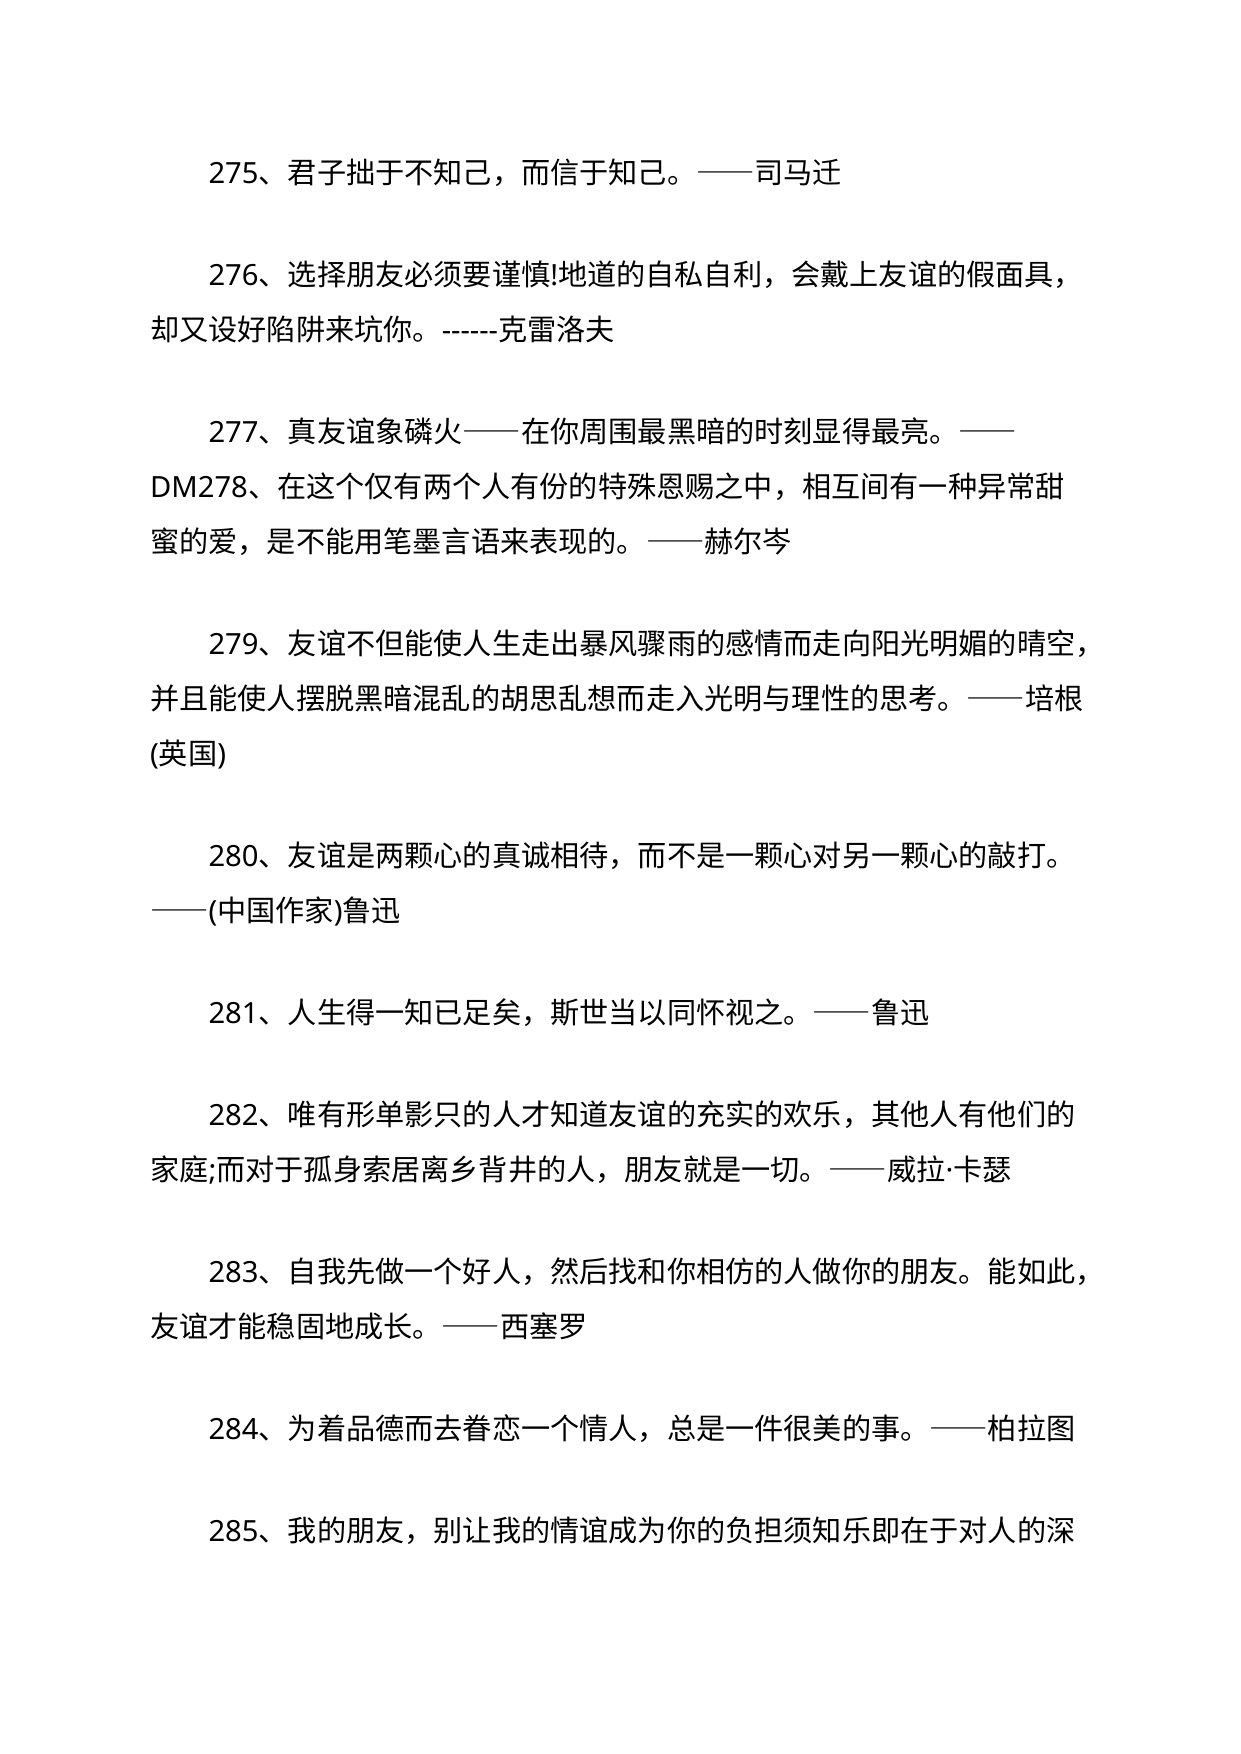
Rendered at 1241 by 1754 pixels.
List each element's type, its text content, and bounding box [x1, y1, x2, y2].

text 283、自我先做一个好人，然后找和你相仿的人做你的朋友。能如此，友谊才能稳固地成长。——西塞罗 [150, 1248, 1090, 1346]
text 277、真友谊象磷火——在你周围最黑暗的时刻显得最亮。——DM278、在这个仅有两个人有份的特殊恩赐之中，相互间有一种异常甜蜜的爱，是不能用笔墨言语来表现的。——赫尔岑 [150, 409, 1090, 561]
text 276、选择朋友必须要谨慎!地道的自私自利，会戴上友谊的假面具，却又设好陷阱来坑你。------克雷洛夫 [150, 252, 1090, 349]
text 281、人生得一知已足矣，斯世当以同怀视之。——鲁迅 [150, 989, 1090, 1032]
text 284、为着品德而去眷恋一个情人，总是一件很美的事。——柏拉图 [150, 1405, 1090, 1448]
text 282、唯有形单影只的人才知道友谊的充实的欢乐，其他人有他们的家庭;而对于孤身索居离乡背井的人，朋友就是一切。——威拉·卡瑟 [150, 1092, 1090, 1189]
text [150, 1507, 1090, 1550]
text 279、友谊不但能使人生走出暴风骤雨的感情而走向阳光明媚的晴空，并且能使人摆脱黑暗混乱的胡思乱想而走入光明与理性的思考。——培根(英国) [150, 621, 1090, 773]
text 275、君子拙于不知己，而信于知己。——司马迁 [150, 150, 1090, 192]
text 280、友谊是两颗心的真诚相待，而不是一颗心对另一颗心的敲打。——(中国作家)鲁迅 [150, 833, 1090, 930]
